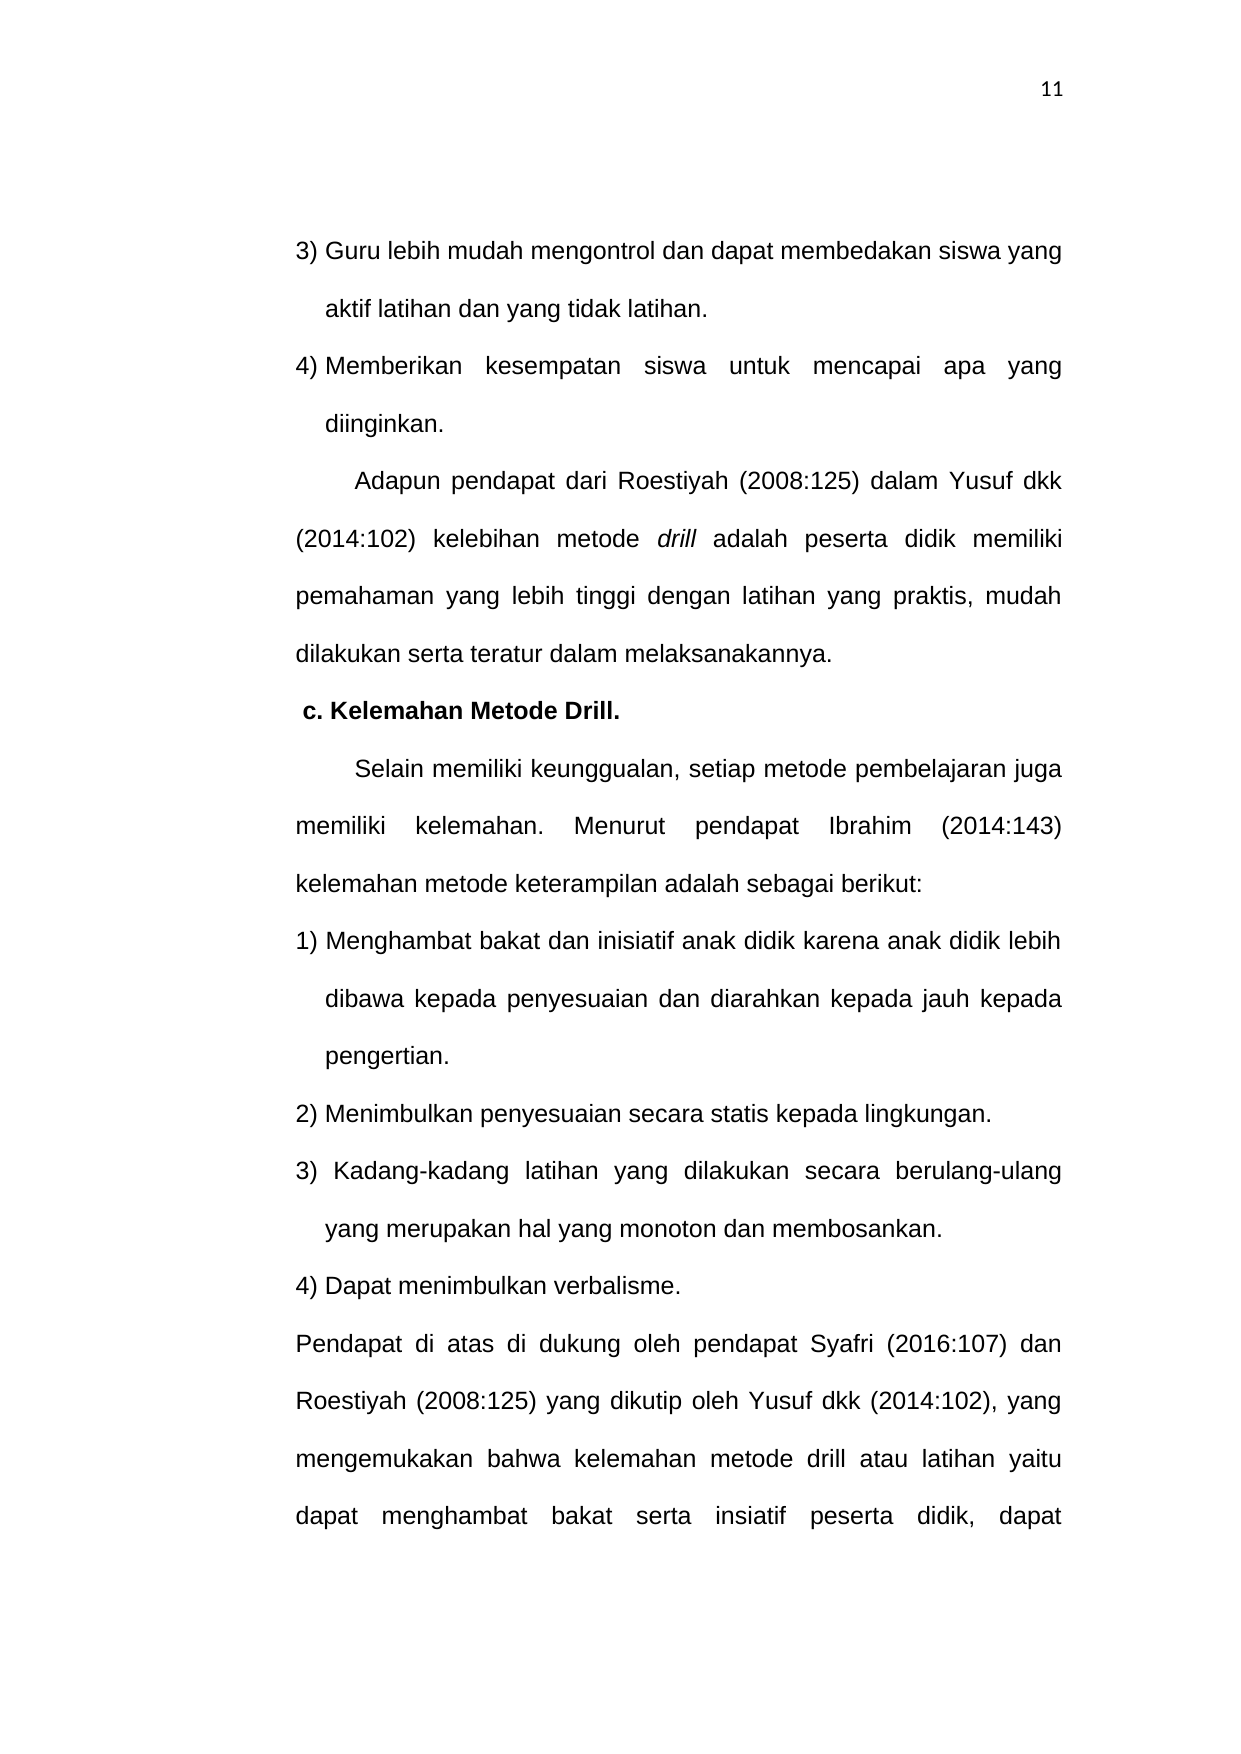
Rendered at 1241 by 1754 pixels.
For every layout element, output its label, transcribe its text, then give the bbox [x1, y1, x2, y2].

list Adapun pendapat dari Roestiyah (2008:125) dalam Yusuf dkk (2014:102) kelebihan metode drill adalah peserta didik memiliki pemahaman yang lebih tinggi dengan latihan yang praktis, mudah dilakukan serta teratur dalam melaksanakannya. [295, 466, 1063, 667]
list 2) Menimbulkan penyesuaian secara statis kepada lingkungan. [295, 1099, 1063, 1127]
list Memberikan kesempatan siswa untuk mencapai apa yang diinginkan. [295, 351, 1063, 437]
list Guru lebih mudah mengontrol dan dapat membedakan siswa yang aktif latihan dan yang tidak latihan. [295, 236, 1063, 322]
list 4) Dapat menimbulkan verbalisme. [295, 1271, 1063, 1300]
list Selain memiliki keunggualan, setiap metode pembelajaran juga memiliki kelemahan. Menurut pendapat Ibrahim (2014:143) kelemahan metode keterampilan adalah sebagai berikut: [295, 754, 1063, 897]
list c. Kelemahan Metode Drill. [295, 696, 1063, 725]
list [295, 1329, 1063, 1530]
list 3) Kadang-kadang latihan yang dilakukan secara berulang-ulang yang merupakan hal yang monoton dan membosankan. [295, 1156, 1063, 1242]
text 1) Menghambat bakat dan inisiatif anak didik karena anak didik lebih dibawa kepada penyesuaian dan diarahkan kepada jauh kepada pengertian. [295, 926, 1063, 1070]
